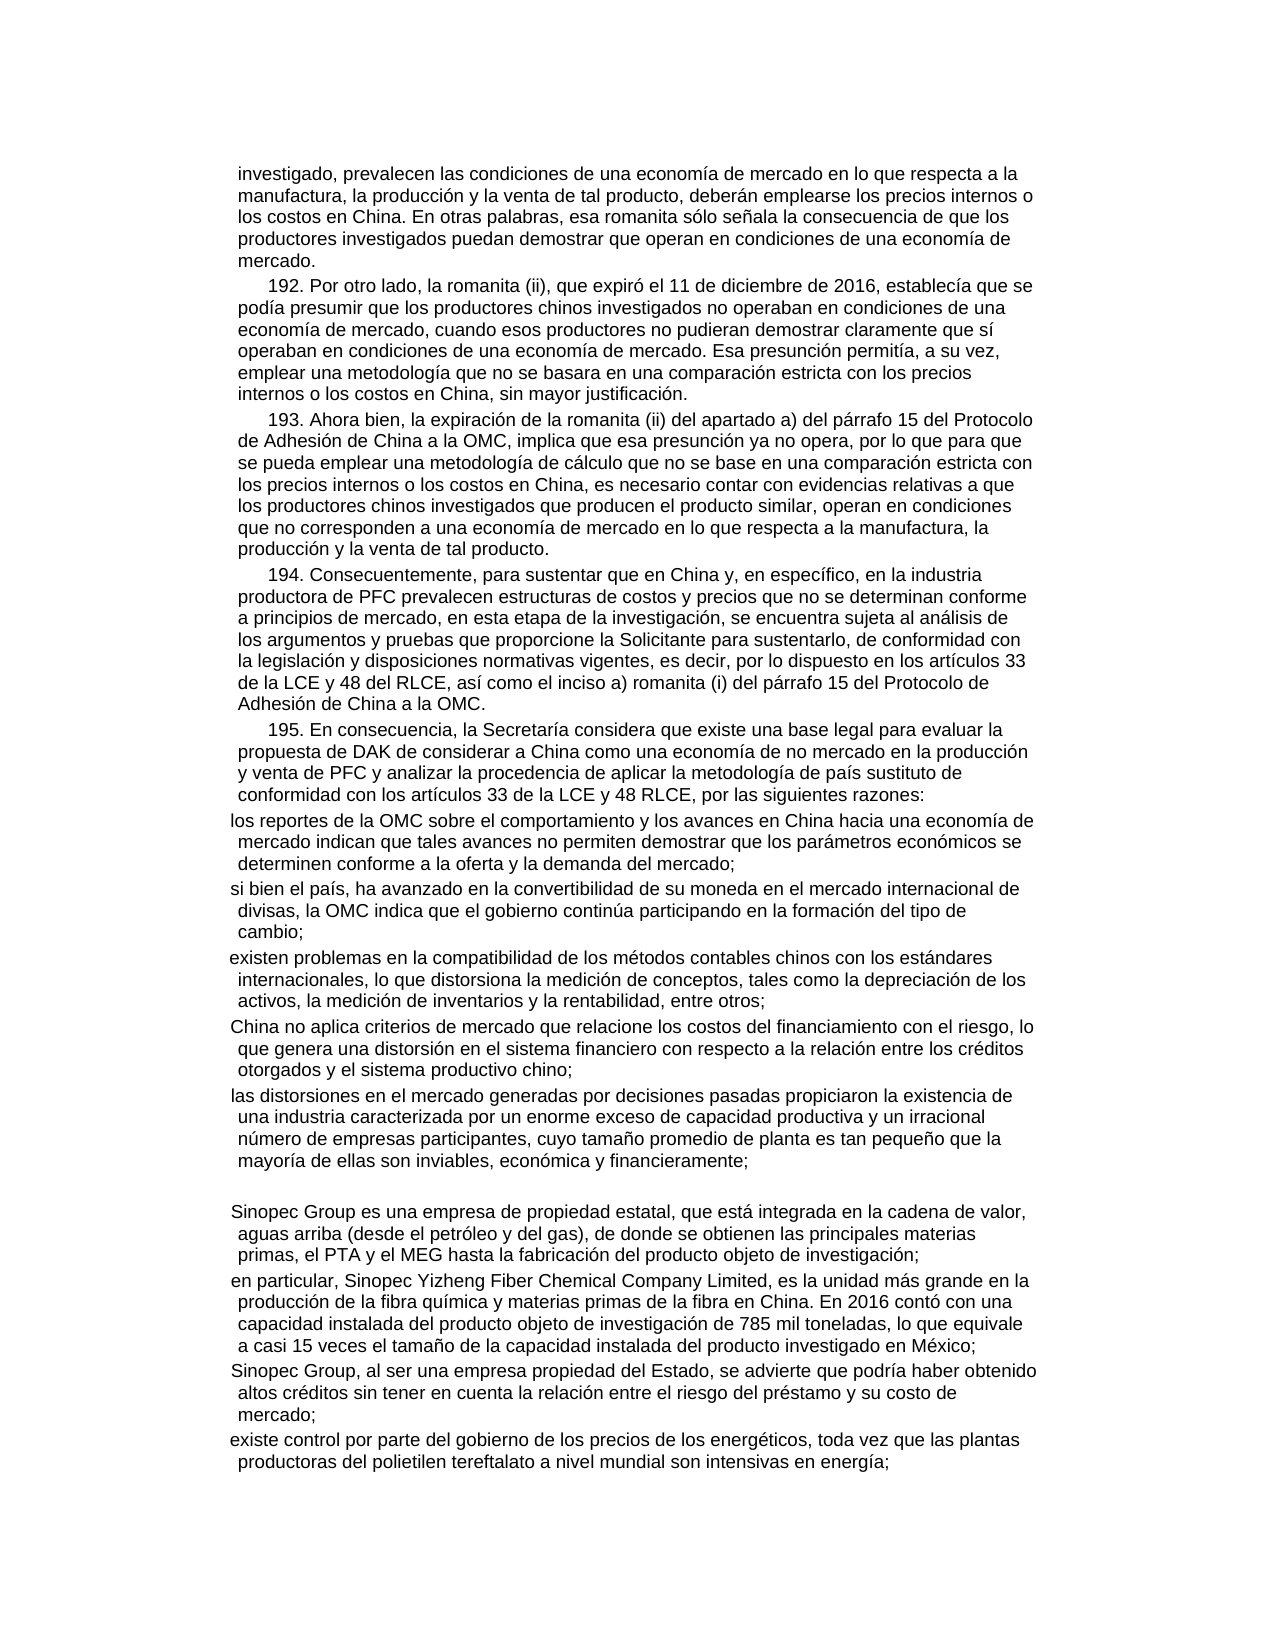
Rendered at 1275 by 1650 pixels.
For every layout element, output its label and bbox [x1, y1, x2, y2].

table_header [200, 148, 1075, 1492]
